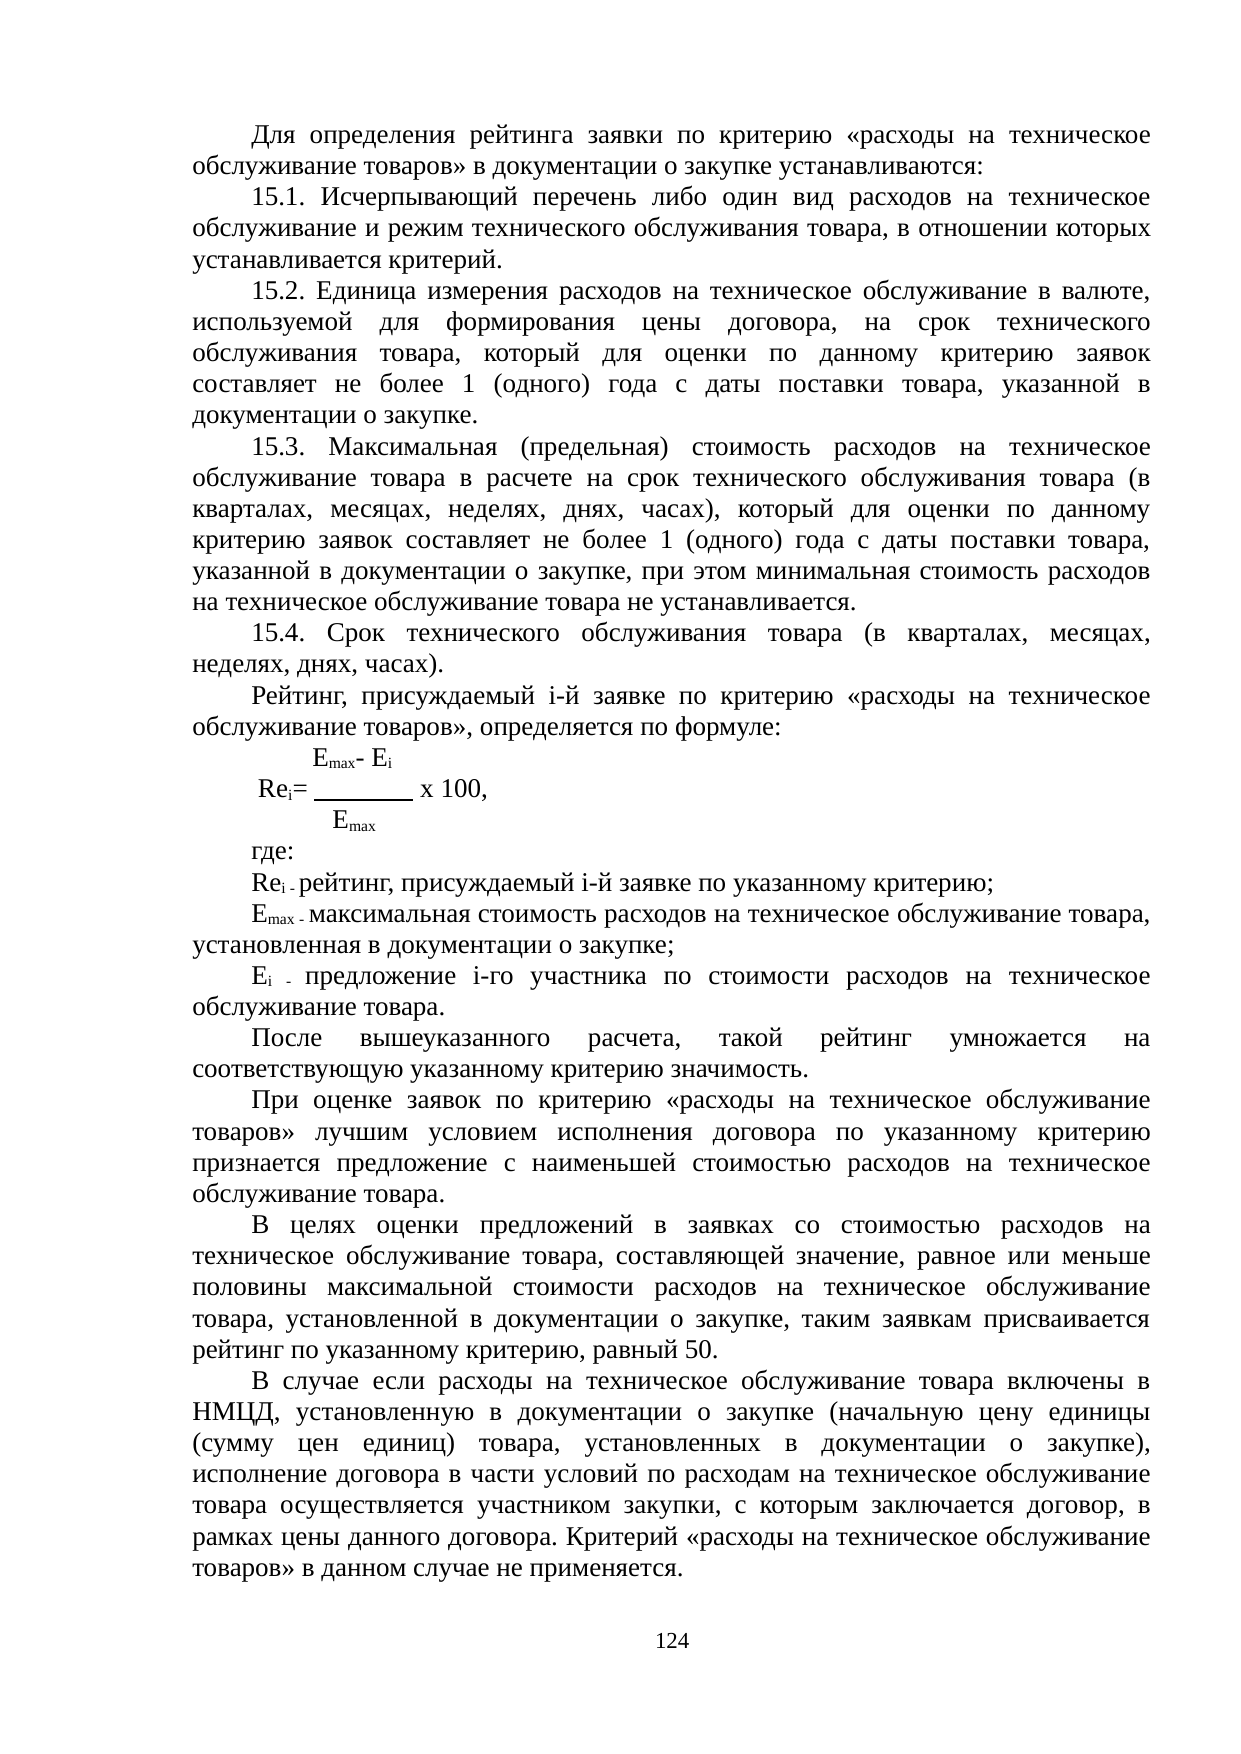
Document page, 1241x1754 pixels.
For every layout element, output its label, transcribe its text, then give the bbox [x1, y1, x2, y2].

text Rei= x 100, [192, 772, 1152, 803]
text Emax [192, 803, 1152, 834]
text После вышеуказанного расчета, такой рейтинг умножается на соответствующую указанному критерию значимость. [192, 1021, 1152, 1084]
text В целях оценки предложений в заявках со стоимостью расходов на техническое обслуживание товара, составляющей значение, равное или меньше половины максимальной стоимости расходов на техническое обслуживание товара, установленной в документации о закупке, таким заявкам присваивается рейтинг по указанному критерию, равный 50. [192, 1208, 1152, 1364]
text Рейтинг, присуждаемый i-й заявке по критерию «расходы на техническое обслуживание товаров», определяется по формуле: [192, 679, 1152, 741]
text Ei - предложение i-го участника по стоимости расходов на техническое обслуживание товара. [192, 959, 1152, 1021]
text Rei - рейтинг, присуждаемый i-й заявке по указанному критерию; [192, 866, 1152, 897]
text В случае если расходы на техническое обслуживание товара включены в НМЦД, установленную в документации о закупке (начальную цену единицы (сумму цен единиц) товара, установленных в документации о закупке), исполнение договора в части условий по расходам на техническое обслуживание товара осуществляется участником закупки, с которым заключается договор, в рамках цены данного договора. Критерий «расходы на техническое обслуживание товаров» в данном случае не применяется. [192, 1364, 1152, 1582]
text Emax - максимальная стоимость расходов на техническое обслуживание товара, установленная в документации о закупке; [192, 897, 1152, 959]
text 15.2. Единица измерения расходов на техническое обслуживание в валюте, используемой для формирования цены договора, на срок технического обслуживания товара, который для оценки по данному критерию заявок составляет не более 1 (одного) года с даты поставки товара, указанной в документации о закупке. [192, 274, 1152, 429]
text 15.1. Исчерпывающий перечень либо один вид расходов на техническое обслуживание и режим технического обслуживания товара, в отношении которых устанавливается критерий. [192, 180, 1152, 274]
text Emax- Ei [192, 741, 1152, 772]
text 15.4. Срок технического обслуживания товара (в кварталах, месяцах, неделях, днях, часах). [192, 616, 1152, 679]
text 15.3. Максимальная (предельная) стоимость расходов на техническое обслуживание товара в расчете на срок технического обслуживания товара (в кварталах, месяцах, неделях, днях, часах), который для оценки по данному критерию заявок составляет не более 1 (одного) года с даты поставки товара, указанной в документации о закупке, при этом минимальная стоимость расходов на техническое обслуживание товара не устанавливается. [192, 429, 1152, 616]
text где: [192, 834, 1152, 866]
text При оценке заявок по критерию «расходы на техническое обслуживание товаров» лучшим условием исполнения договора по указанному критерию признается предложение с наименьшей стоимостью расходов на техническое обслуживание товара. [192, 1084, 1152, 1208]
text Для определения рейтинга заявки по критерию «расходы на техническое обслуживание товаров» в документации о закупке устанавливаются: [192, 118, 1152, 180]
